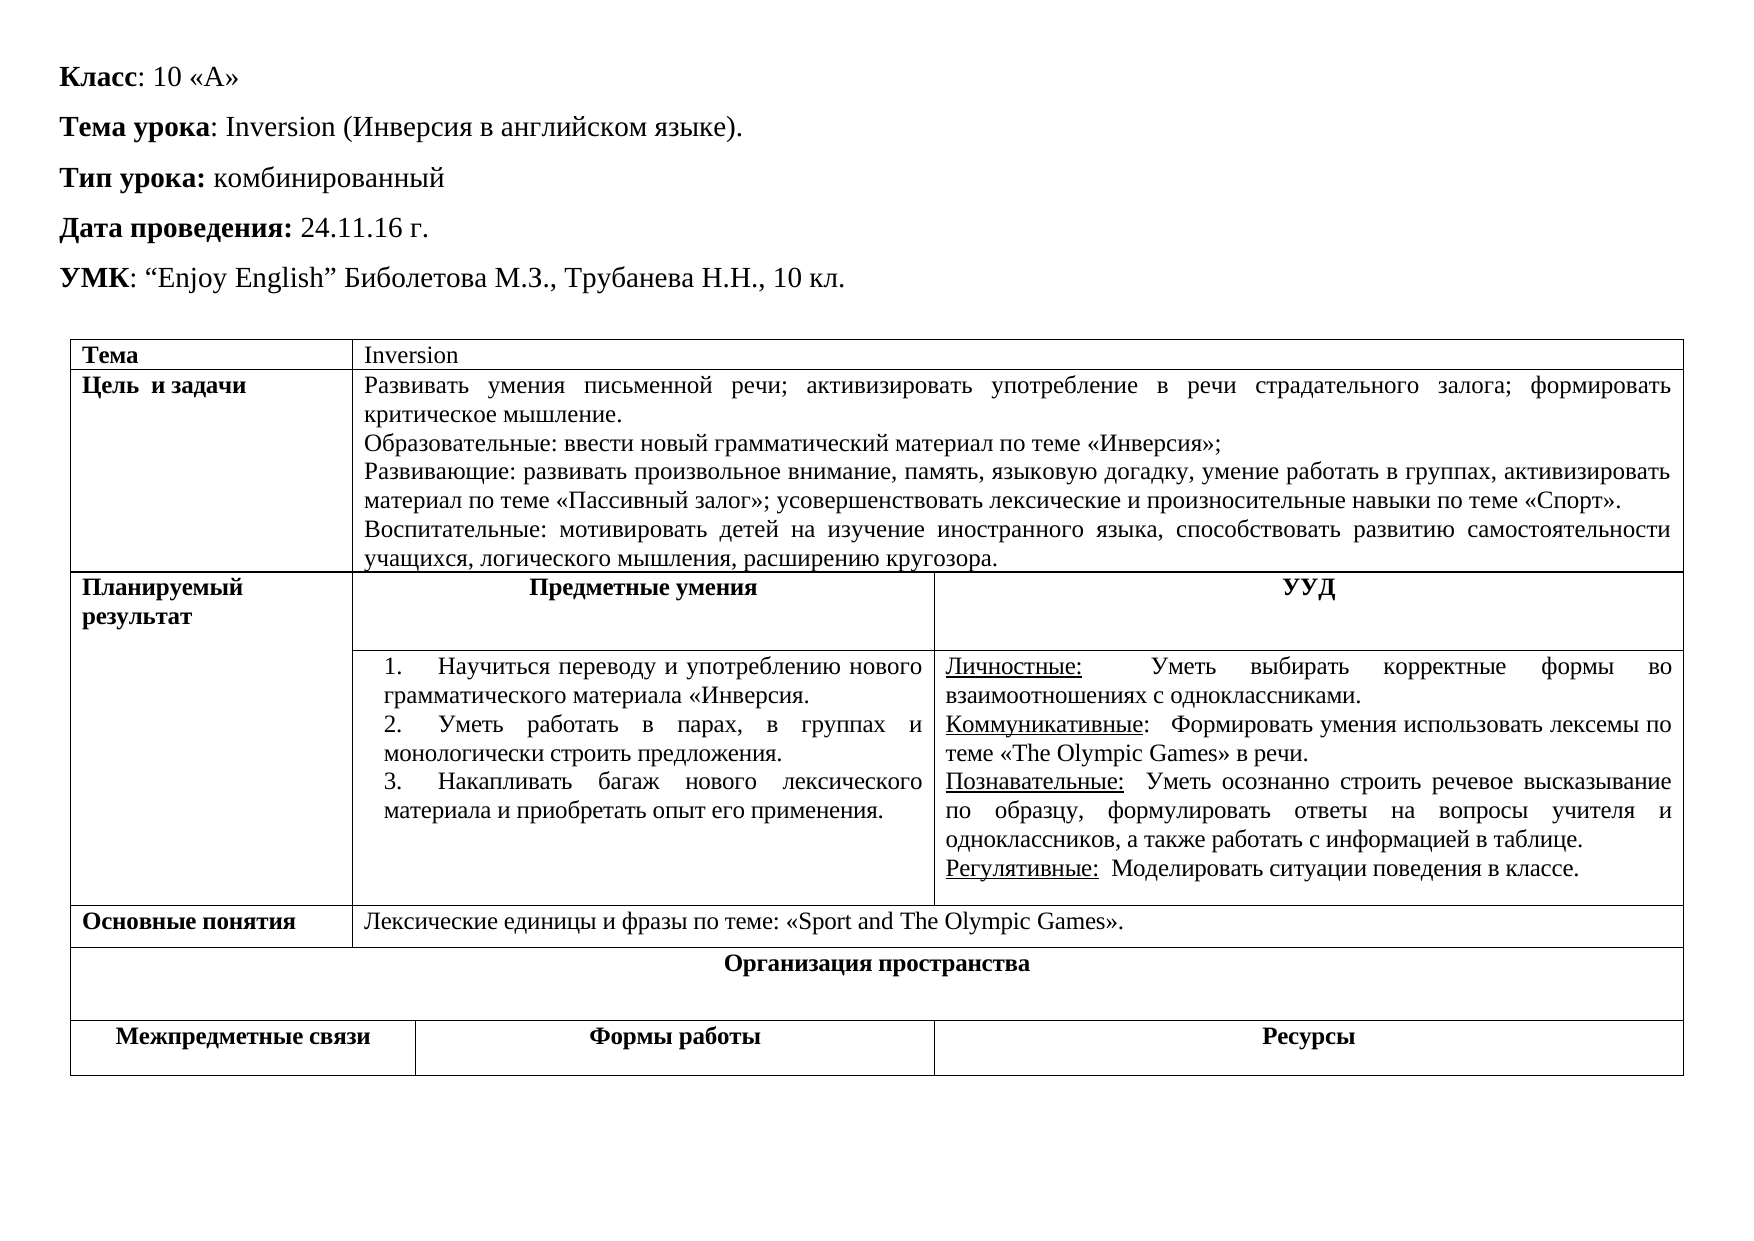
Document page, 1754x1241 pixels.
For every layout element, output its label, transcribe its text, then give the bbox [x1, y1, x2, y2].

table_cell УУД [935, 573, 1683, 650]
table_cell Лексические единицы и фразы по теме: «Sport and The Olympic Games». [353, 906, 1683, 947]
table_cell Научиться переводу и употреблению нового грамматического материала «Инверсия. Уметь работать в парах, в группах и монологически строить предложения. Накапливать багаж нового лексического материала и приобретать опыт его применения. [353, 651, 934, 905]
text Класс: 10 «А» [59, 59, 1695, 93]
table_cell Развивать умения письменной речи; активизировать употребление в речи страдательного залога; формировать критическое мышление. Образовательные: ввести новый грамматический материал по теме «Инверсия»; Развивающие: развивать произвольное внимание, память, языковую догадку, умение работать в группах, активизировать материал по теме «Пассивный залог»; усовершенствовать лексические и произносительные навыки по теме «Спорт». Воспитательные: мотивировать детей на изучение иностранного языка, способствовать развитию самостоятельности учащихся, логического мышления, расширению кругозора. [353, 370, 1683, 571]
table_cell Цель и задачи [71, 370, 352, 571]
table_cell Личностные: Уметь выбирать корректные формы во взаимоотношениях с одноклассниками. Коммуникативные: Формировать умения использовать лексемы по теме «The Olympic Games» в речи. Познавательные: Уметь осознанно строить речевое высказывание по образцу, формулировать ответы на вопросы учителя и одноклассников, а также работать с информацией в таблице. Регулятивные: Моделировать ситуации поведения в классе. [935, 651, 1683, 905]
text Дата проведения: 24.11.16 г. [59, 210, 1695, 243]
table_cell Основные понятия [71, 906, 352, 947]
table_header Inversion [353, 340, 1683, 369]
table_cell Формы работы [416, 1021, 934, 1075]
table_cell Межпредметные связи [71, 1021, 415, 1075]
table_cell Ресурсы [935, 1021, 1683, 1075]
table_cell Организация пространства [71, 948, 1683, 1020]
table_header Тема [71, 340, 352, 369]
table_cell Предметные умения [353, 573, 934, 650]
text УМК: “Enjoy English” Биболетова М.З., Трубанева Н.Н., 10 кл. [59, 260, 1695, 294]
table_cell Планируемый результат [71, 573, 352, 905]
text Тема урока: Inversion (Инверсия в английском языке). [59, 109, 1695, 143]
text Тип урока: комбинированный [59, 160, 1695, 193]
